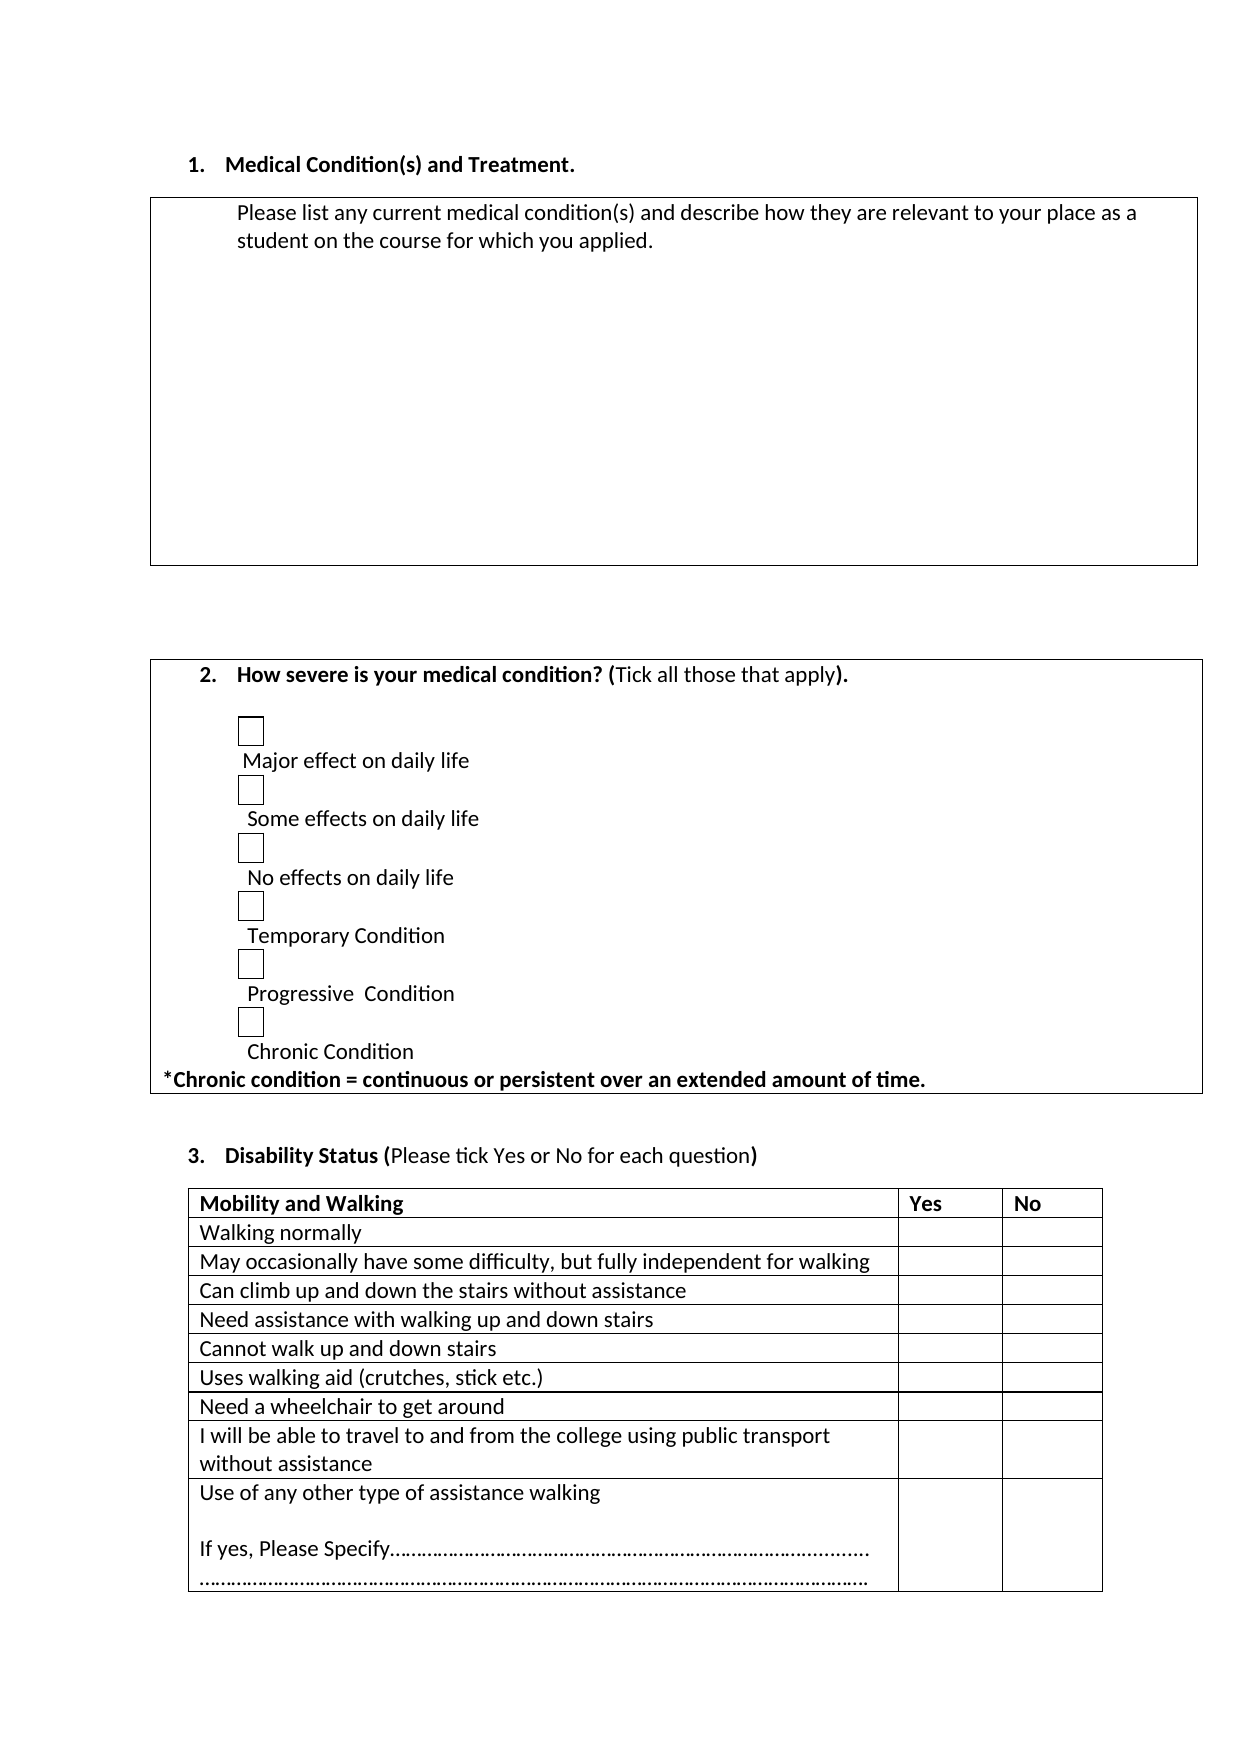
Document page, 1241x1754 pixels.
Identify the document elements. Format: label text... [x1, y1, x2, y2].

table_cell [899, 1334, 1002, 1362]
table_cell May occasionally have some difficulty, but fully independent for walking [189, 1247, 898, 1275]
table_cell Need assistance with walking up and down stairs [189, 1305, 898, 1333]
table_cell [1003, 1218, 1102, 1246]
table_cell Need a wheelchair to get around [189, 1393, 898, 1420]
list Disability Status (Please tick Yes or No for each question) [187, 1141, 1090, 1169]
table_cell [899, 1421, 1002, 1477]
table_cell [1003, 1479, 1102, 1591]
table_cell [1003, 1363, 1102, 1391]
table_header Yes [899, 1189, 1002, 1217]
table_header How severe is your medical condition? (Tick all those that apply). Major effect on daily life Some effects on daily life No effects on daily life Temporary Condition Progressive Condition Chronic Condition *Chronic condition = continuous or persistent over an extended amount of time. [151, 660, 1202, 1093]
table_cell [1003, 1421, 1102, 1477]
table_cell [1003, 1247, 1102, 1275]
table_cell [899, 1218, 1002, 1246]
table_cell Walking normally [189, 1218, 898, 1246]
table_cell [1003, 1334, 1102, 1362]
table_cell I will be able to travel to and from the college using public transport without assistance [189, 1421, 898, 1477]
table_header Mobility and Walking [189, 1189, 898, 1217]
table_cell [1003, 1305, 1102, 1333]
table_cell [899, 1393, 1002, 1420]
table_cell [899, 1363, 1002, 1391]
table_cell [189, 1479, 898, 1591]
table_cell Can climb up and down the stairs without assistance [189, 1276, 898, 1304]
list Medical Condition(s) and Treatment. [187, 150, 1090, 178]
table_header No [1003, 1189, 1102, 1217]
table_cell [1003, 1393, 1102, 1420]
table_cell [899, 1305, 1002, 1333]
table_cell Cannot walk up and down stairs [189, 1334, 898, 1362]
table_cell Uses walking aid (crutches, stick etc.) [189, 1363, 898, 1391]
table_header Please list any current medical condition(s) and describe how they are relevant to your place as a student on the course for which you applied. [151, 198, 1197, 564]
table_cell [899, 1479, 1002, 1591]
table_cell [1003, 1276, 1102, 1304]
table_cell [899, 1247, 1002, 1275]
table_cell [899, 1276, 1002, 1304]
